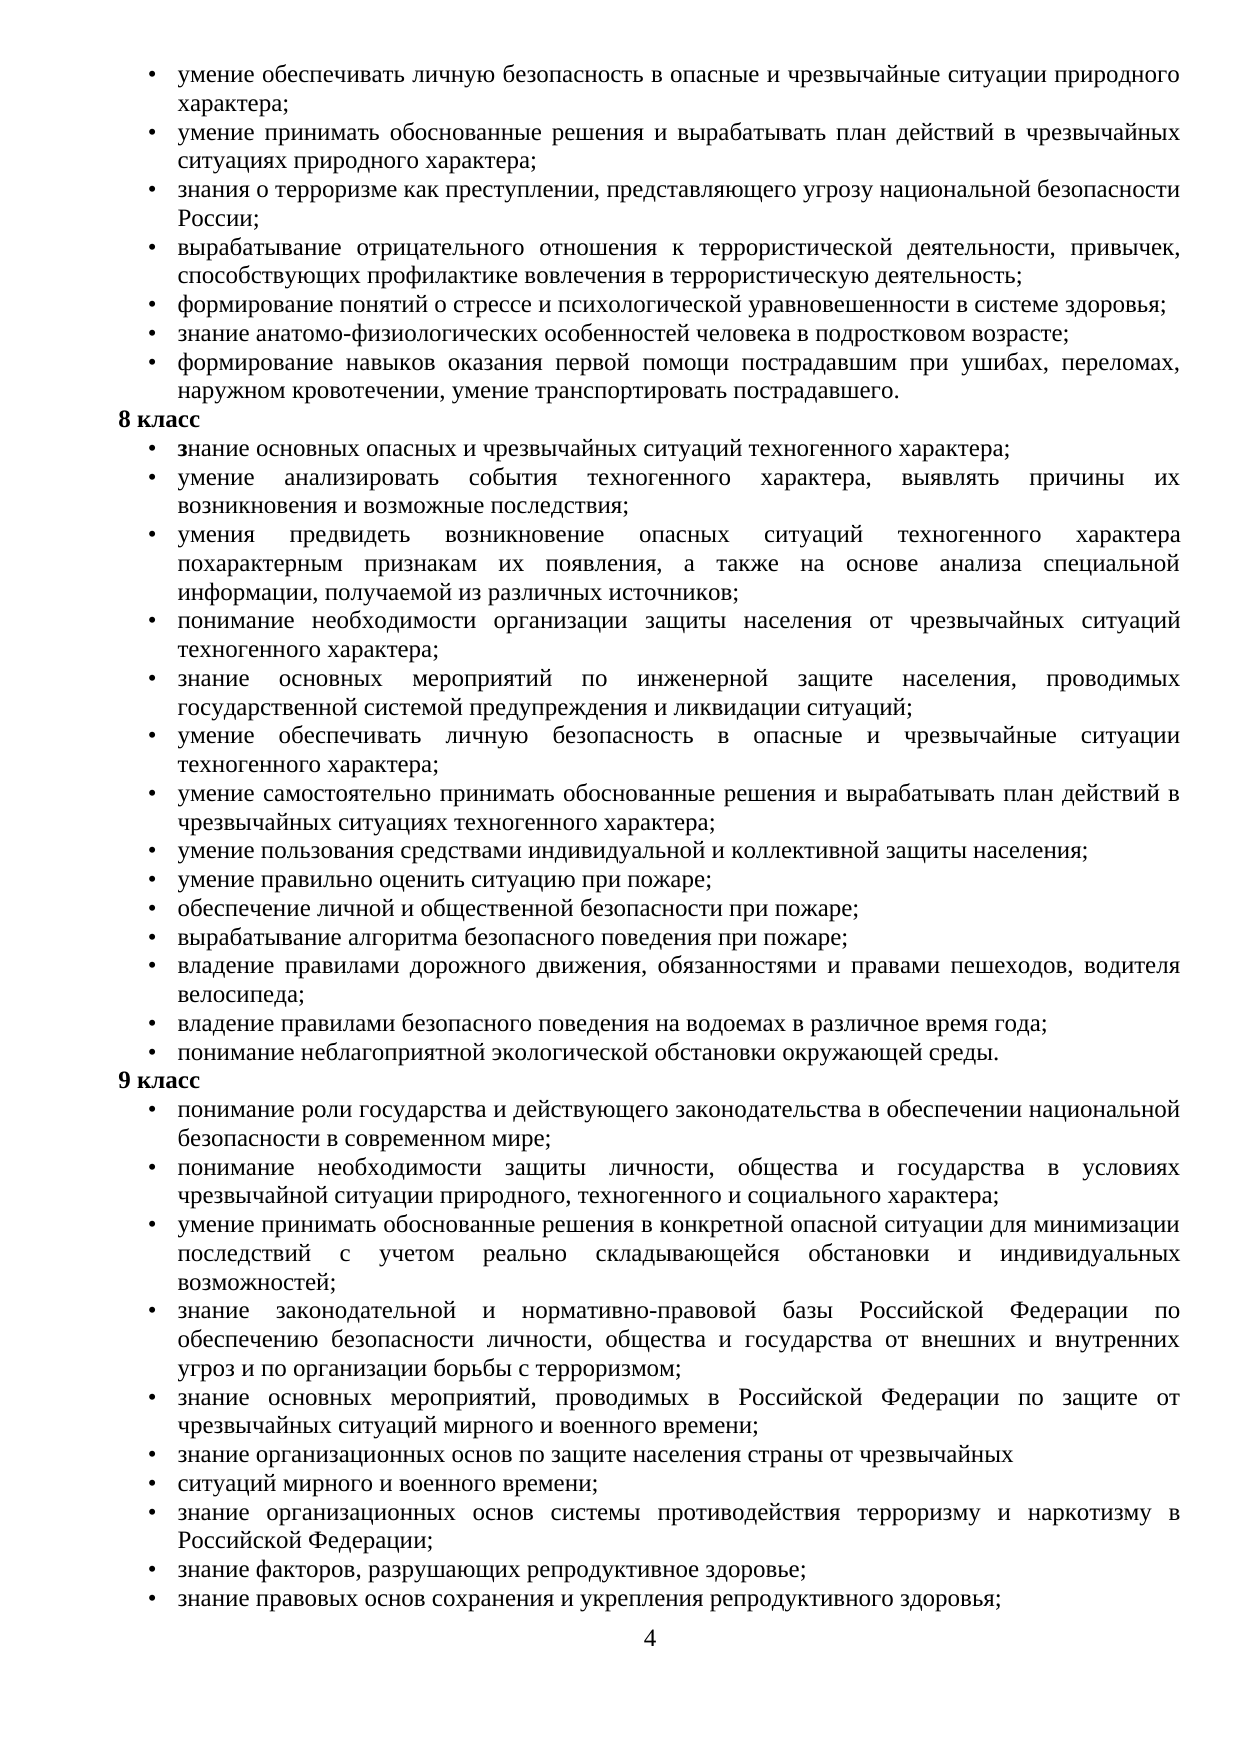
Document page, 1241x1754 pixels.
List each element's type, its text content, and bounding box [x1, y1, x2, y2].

list умение обеспечивать личную безопасность в опасные и чрезвычайные ситуации техногенного характера; [148, 720, 1181, 778]
list знания о терроризме как преступлении, представляющего угрозу национальной безопасности России; [148, 174, 1181, 232]
list знание основных мероприятий по инженерной защите населения, проводимых государственной системой предупреждения и ликвидации ситуаций; [148, 663, 1181, 720]
list ситуаций мирного и военного времени; [148, 1468, 1181, 1497]
list понимание необходимости организации защиты населения от чрезвычайных ситуаций техногенного характера; [148, 605, 1181, 663]
list формирование навыков оказания первой помощи пострадавшим при ушибах, переломах, наружном кровотечении, умение транспортировать пострадавшего. [148, 347, 1181, 404]
list знание законодательной и нормативно-правовой базы Российской Федерации по обеспечению безопасности личности, общества и государства от внешних и внутренних угроз и по организации борьбы с терроризмом; [148, 1295, 1181, 1382]
list умение принимать обоснованные решения и вырабатывать план действий в чрезвычайных ситуациях природного характера; [148, 117, 1181, 174]
list умения предвидеть возникновение опасных ситуаций техногенного характера похарактерным признакам их появления, а также на основе анализа специальной информации, получаемой из различных источников; [148, 519, 1181, 605]
list формирование понятий о стрессе и психологической уравновешенности в системе здоровья; [148, 289, 1181, 318]
list вырабатывание отрицательного отношения к террористической деятельности, привычек, способствующих профилактике вовлечения в террористическую деятельность; [148, 232, 1181, 289]
list знание основных опасных и чрезвычайных ситуаций техногенного характера; [148, 433, 1181, 462]
list умение правильно оценить ситуацию при пожаре; [148, 864, 1181, 893]
list умение пользования средствами индивидуальной и коллективной защиты населения; [148, 835, 1181, 864]
list владение правилами дорожного движения, обязанностями и правами пешеходов, водителя велосипеда; [148, 950, 1181, 1008]
list понимание роли государства и действующего законодательства в обеспечении национальной безопасности в современном мире; [148, 1094, 1181, 1152]
list понимание неблагоприятной экологической обстановки окружающей среды. [148, 1037, 1181, 1065]
list знание факторов, разрушающих репродуктивное здоровье; [148, 1554, 1181, 1583]
list умение принимать обоснованные решения в конкретной опасной ситуации для минимизации последствий с учетом реально складывающейся обстановки и индивидуальных возможностей; [148, 1209, 1181, 1295]
list умение анализировать события техногенного характера, выявлять причины их возникновения и возможные последствия; [148, 462, 1181, 519]
list обеспечение личной и общественной безопасности при пожаре; [148, 893, 1181, 922]
list знание организационных основ системы противодействия терроризму и наркотизму в Российской Федерации; [148, 1497, 1181, 1554]
text 8 класс [118, 404, 1181, 433]
list знание анатомо-физиологических особенностей человека в подростковом возрасте; [148, 318, 1181, 347]
list вырабатывание алгоритма безопасного поведения при пожаре; [148, 922, 1181, 950]
list знание правовых основ сохранения и укрепления репродуктивного здоровья; [148, 1583, 1181, 1612]
list понимание необходимости защиты личности, общества и государства в условиях чрезвычайной ситуации природного, техногенного и социального характера; [148, 1152, 1181, 1209]
list знание организационных основ по защите населения страны от чрезвычайных [148, 1439, 1181, 1468]
list владение правилами безопасного поведения на водоемах в различное время года; [148, 1008, 1181, 1037]
text 9 класс [118, 1065, 1181, 1094]
list умение самостоятельно принимать обоснованные решения и вырабатывать план действий в чрезвычайных ситуациях техногенного характера; [148, 778, 1181, 835]
list знание основных мероприятий, проводимых в Российской Федерации по защите от чрезвычайных ситуаций мирного и военного времени; [148, 1382, 1181, 1439]
list умение обеспечивать личную безопасность в опасные и чрезвычайные ситуации природного характера; [148, 59, 1181, 117]
